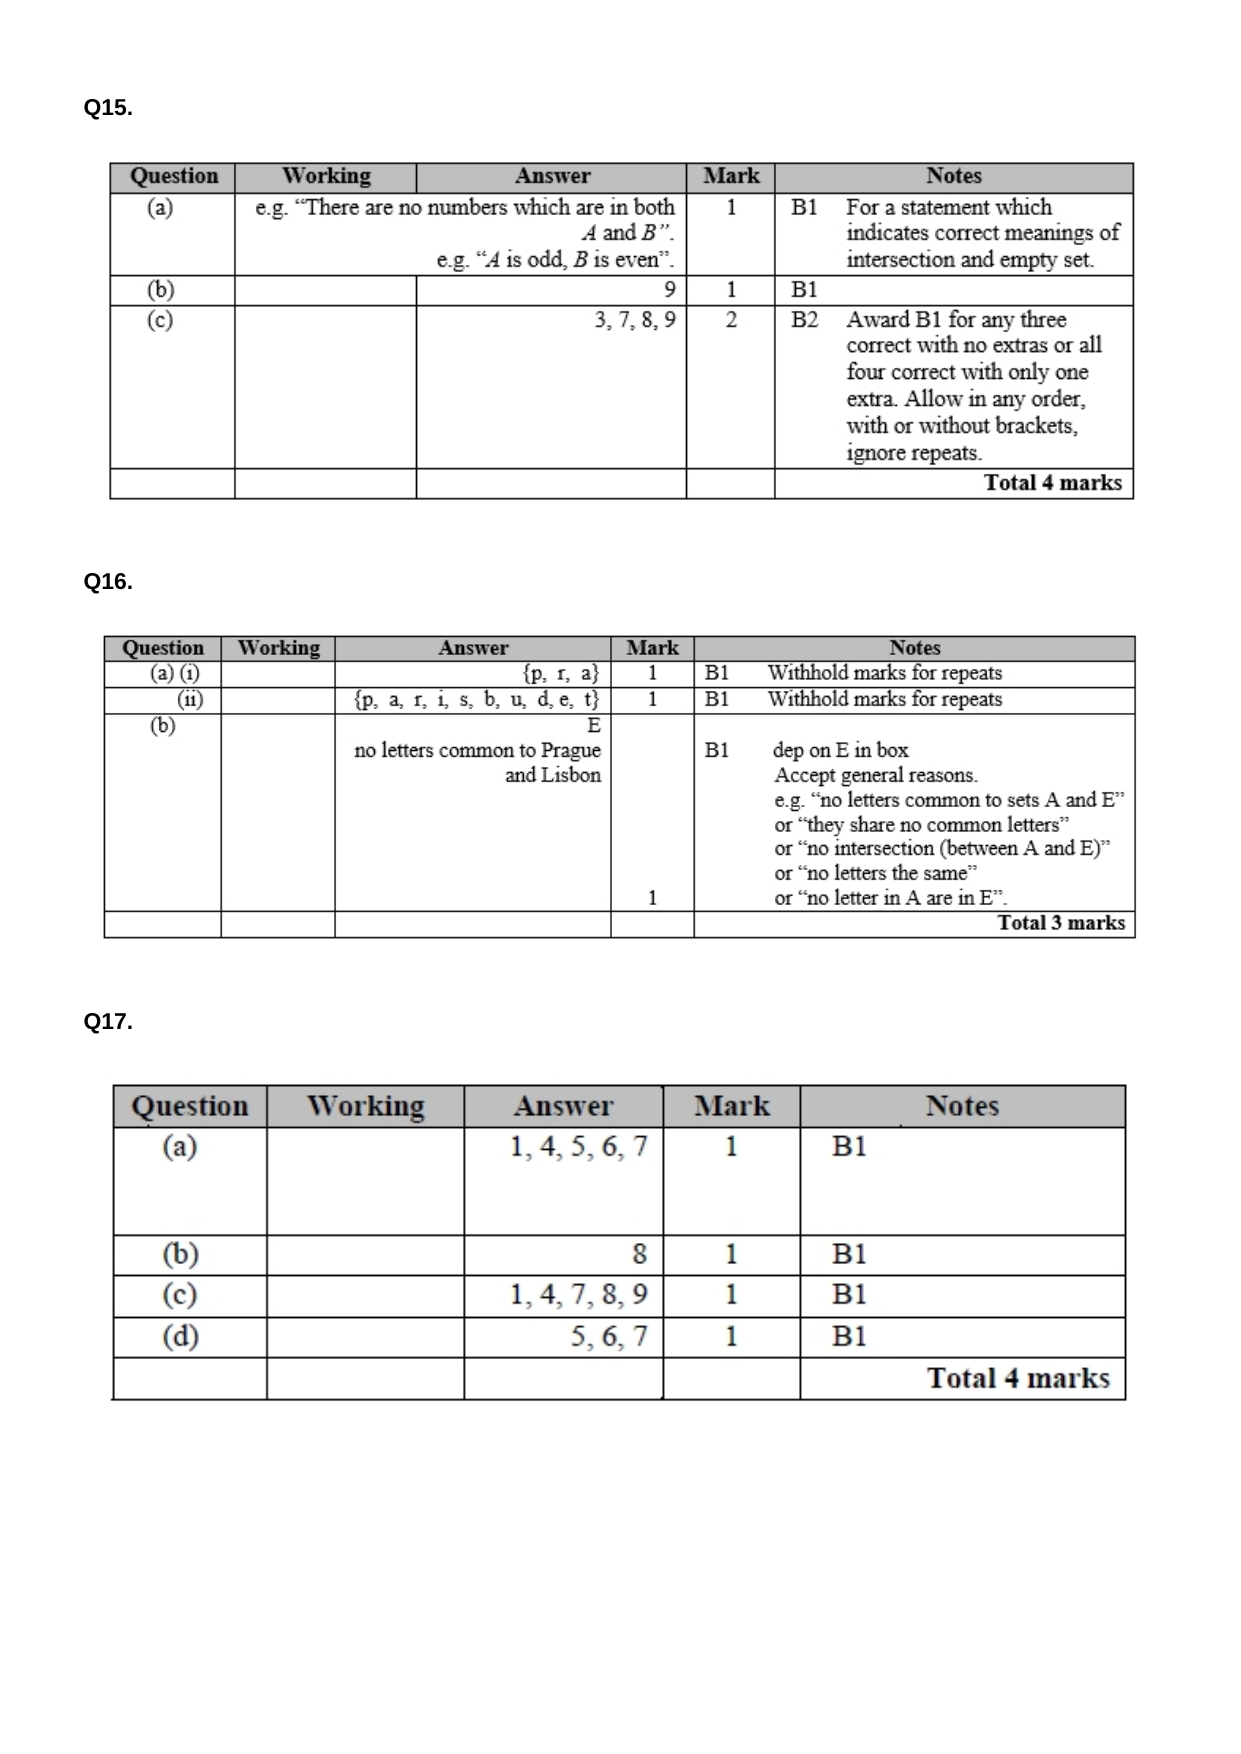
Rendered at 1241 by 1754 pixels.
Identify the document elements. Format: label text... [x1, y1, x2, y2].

text Q16. [83, 568, 1157, 621]
picture [104, 1074, 1136, 1412]
picture [105, 158, 1135, 503]
text Q17. [83, 1008, 1157, 1062]
picture [101, 633, 1139, 943]
text Q15. [83, 94, 1157, 146]
